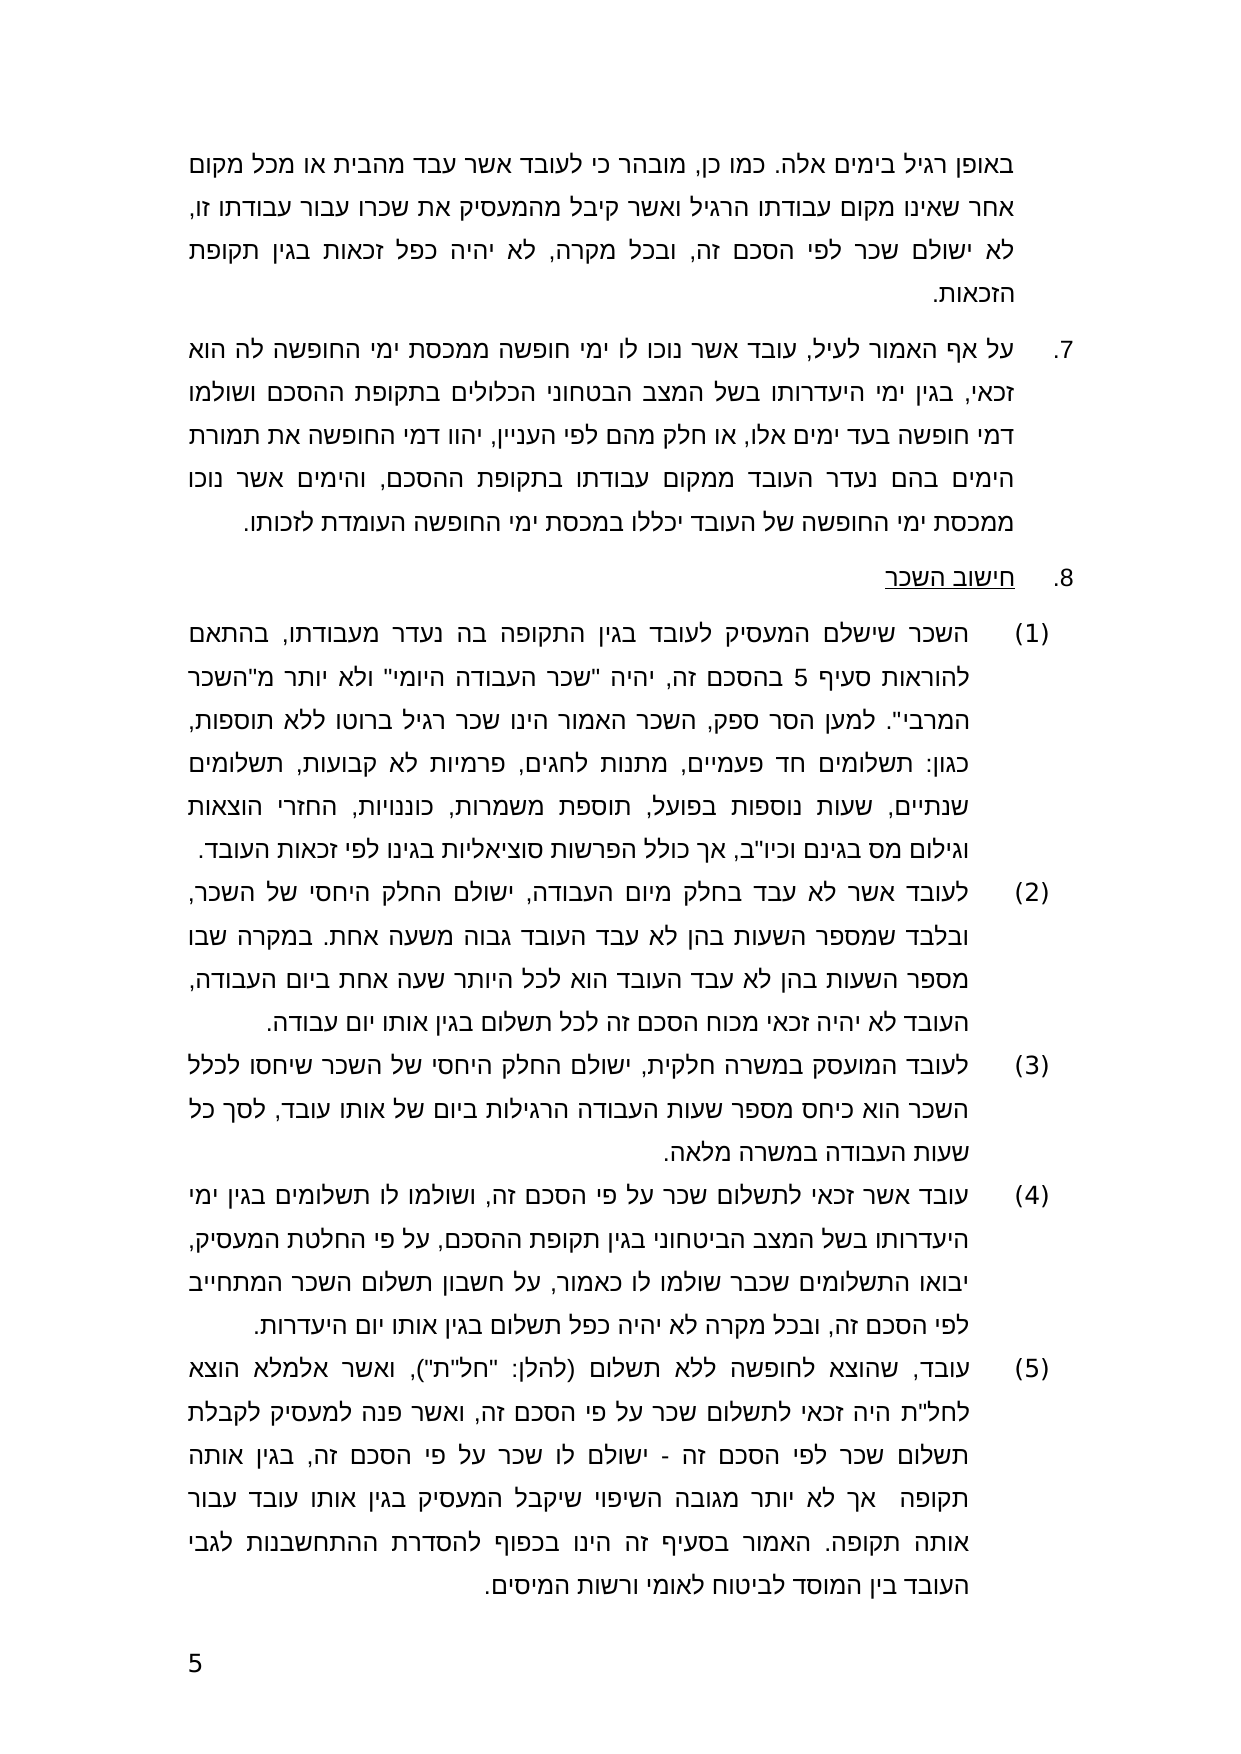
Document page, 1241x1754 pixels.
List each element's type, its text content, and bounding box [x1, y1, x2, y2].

list לעובד המועסק במשרה חלקית, ישולם החלק היחסי של השכר שיחסו לכלל השכר הוא כיחס מספר שעות העבודה הרגילות ביום של אותו עובד, לסך כל שעות העבודה במשרה מלאה. [187, 1051, 1014, 1167]
list השכר שישלם המעסיק לעובד בגין התקופה בה נעדר מעבודתו, בהתאם להוראות סעיף 5 בהסכם זה, יהיה "שכר העבודה היומי" ולא יותר מ"השכר המרבי". למען הסר ספק, השכר האמור הינו שכר רגיל ברוטו ללא תוספות, כגון: תשלומים חד פעמיים, מתנות לחגים, פרמיות לא קבועות, תשלומים שנתיים, שעות נוספות בפועל, תוספת משמרות, כוננויות, החזרי הוצאות וגילום מס בגינם וכיו"ב, אך כולל הפרשות סוציאליות בגינו לפי זכאות העובד. [187, 619, 1014, 864]
list עובד אשר זכאי לתשלום שכר על פי הסכם זה, ושולמו לו תשלומים בגין ימי היעדרותו בשל המצב הביטחוני בגין תקופת ההסכם, על פי החלטת המעסיק, יבואו התשלומים שכבר שולמו לו כאמור, על חשבון תשלום השכר המתחייב לפי הסכם זה, ובכל מקרה לא יהיה כפל תשלום בגין אותו יום היעדרות. [187, 1181, 1014, 1340]
list על אף האמור לעיל, עובד אשר נוכו לו ימי חופשה ממכסת ימי החופשה לה הוא זכאי, בגין ימי היעדרותו בשל המצב הבטחוני הכלולים בתקופת ההסכם ושולמו דמי חופשה בעד ימים אלו, או חלק מהם לפי העניין, יהוו דמי החופשה את תמורת הימים בהם נעדר העובד ממקום עבודתו בתקופת ההסכם, והימים אשר נוכו ממכסת ימי החופשה של העובד יכללו במכסת ימי החופשה העומדת לזכותו. [187, 335, 1053, 536]
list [187, 150, 1053, 308]
list חישוב השכר [187, 563, 1053, 592]
list לעובד אשר לא עבד בחלק מיום העבודה, ישולם החלק היחסי של השכר, ובלבד שמספר השעות בהן לא עבד העובד גבוה משעה אחת. במקרה שבו מספר השעות בהן לא עבד העובד הוא לכל היותר שעה אחת ביום העבודה, העובד לא יהיה זכאי מכוח הסכם זה לכל תשלום בגין אותו יום עבודה. [187, 878, 1014, 1037]
list עובד, שהוצא לחופשה ללא תשלום (להלן: "חל"ת"), ואשר אלמלא הוצא לחל"ת היה זכאי לתשלום שכר על פי הסכם זה, ואשר פנה למעסיק לקבלת תשלום שכר לפי הסכם זה - ישולם לו שכר על פי הסכם זה, בגין אותה תקופה אך לא יותר מגובה השיפוי שיקבל המעסיק בגין אותו עובד עבור אותה תקופה. האמור בסעיף זה הינו בכפוף להסדרת ההתחשבנות לגבי העובד בין המוסד לביטוח לאומי ורשות המיסים. [187, 1354, 1014, 1599]
